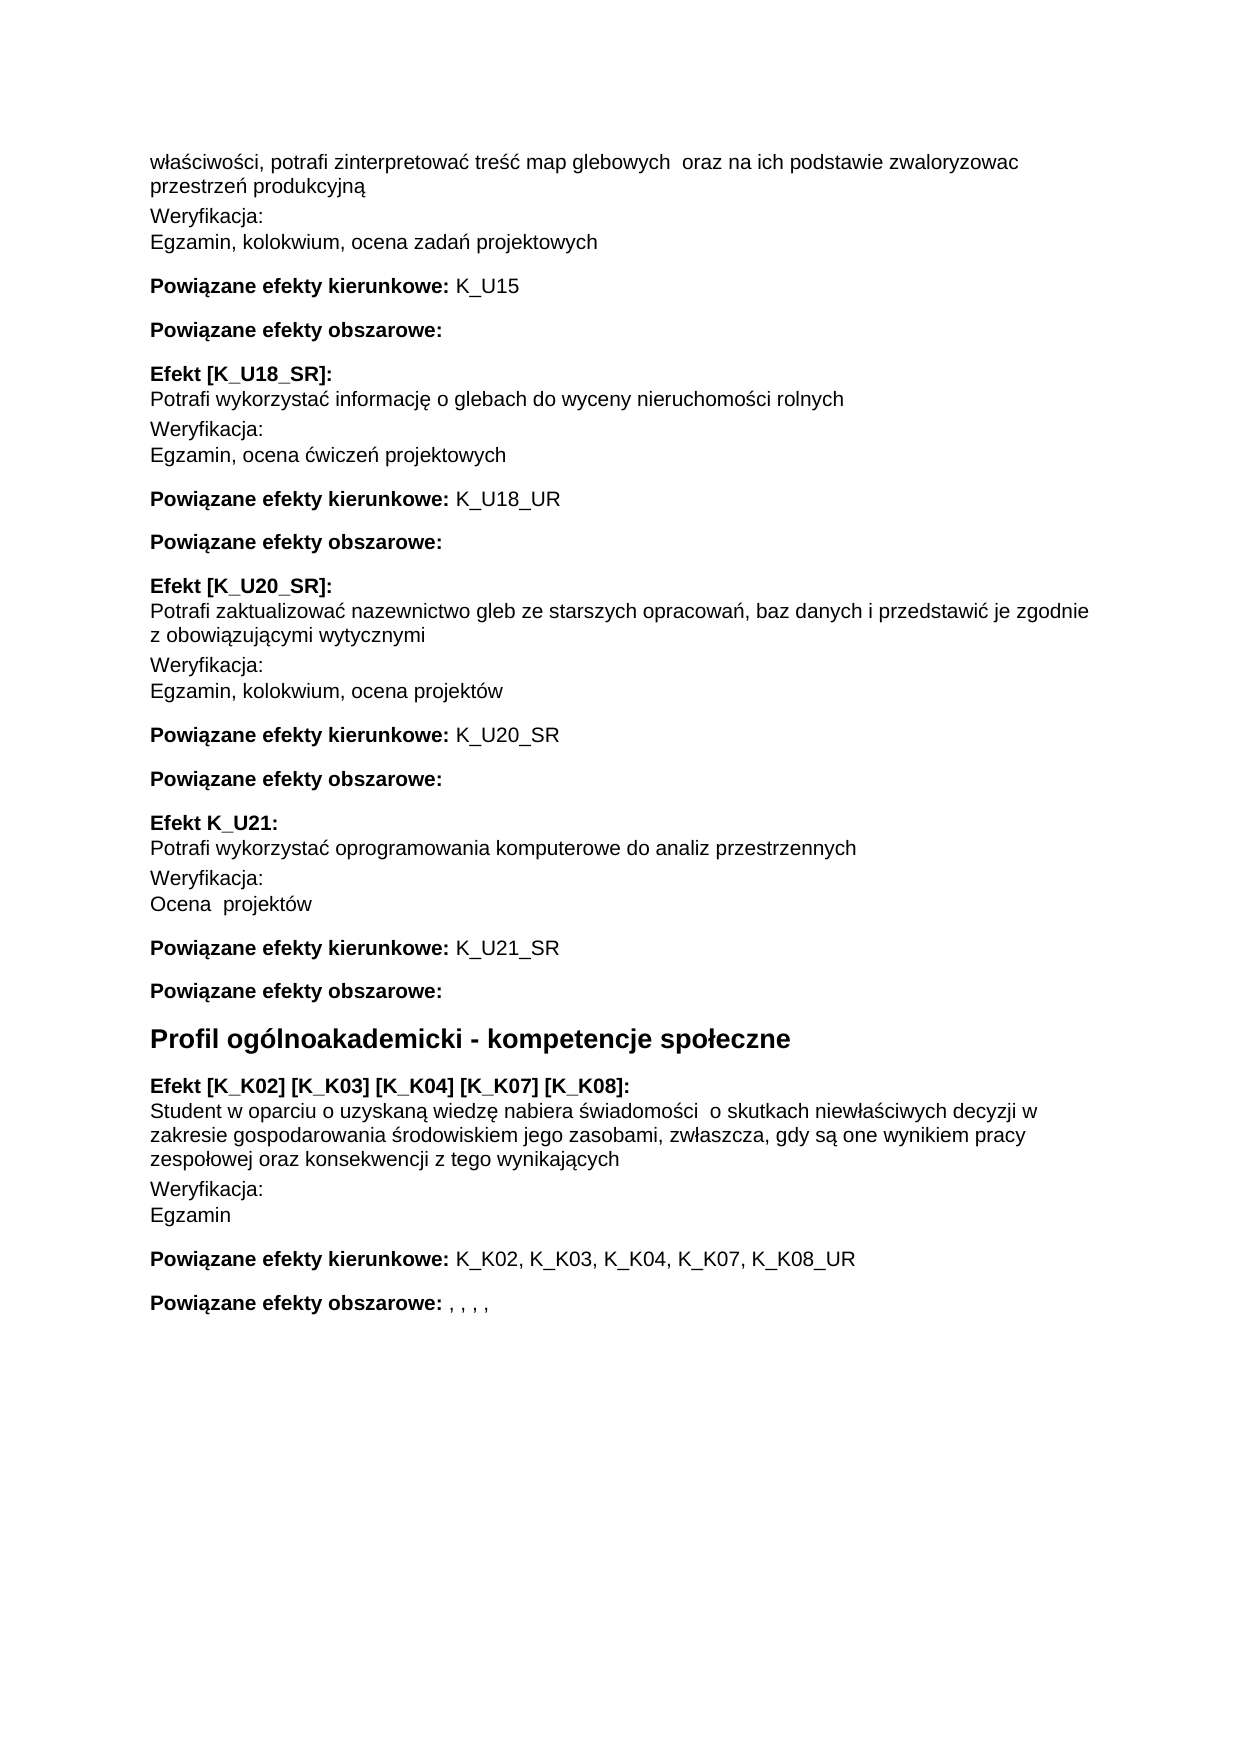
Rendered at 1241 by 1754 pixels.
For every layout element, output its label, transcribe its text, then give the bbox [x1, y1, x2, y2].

text Powiązane efekty kierunkowe: K_U21_SR [150, 935, 1090, 959]
text Weryfikacja: [150, 653, 1090, 677]
text Powiązane efekty kierunkowe: K_K02, K_K03, K_K04, K_K07, K_K08_UR [150, 1247, 1090, 1271]
text Efekt [K_U18_SR]: [150, 361, 1090, 385]
text Weryfikacja: [150, 204, 1090, 228]
text Egzamin [150, 1203, 1090, 1227]
text Powiązane efekty kierunkowe: K_U20_SR [150, 723, 1090, 747]
text Weryfikacja: [150, 1177, 1090, 1201]
subtitle Profil ogólnoakademicki - kompetencje społeczne [150, 1023, 1090, 1054]
text Ocena projektów [150, 892, 1090, 916]
text Potrafi wykorzystać informację o glebach do wyceny nieruchomości rolnych [150, 386, 1090, 410]
text Efekt [K_U20_SR]: [150, 574, 1090, 598]
text Egzamin, ocena ćwiczeń projektowych [150, 443, 1090, 467]
text Egzamin, kolokwium, ocena projektów [150, 679, 1090, 703]
text Powiązane efekty obszarowe: [150, 318, 1090, 342]
text Efekt [K_K02] [K_K03] [K_K04] [K_K07] [K_K08]: [150, 1074, 1090, 1098]
text Weryfikacja: [150, 866, 1090, 889]
text Egzamin, kolokwium, ocena zadań projektowych [150, 230, 1090, 254]
text Powiązane efekty obszarowe: [150, 979, 1090, 1003]
text Powiązane efekty obszarowe: [150, 530, 1090, 554]
text Weryfikacja: [150, 417, 1090, 441]
text Student w oparciu o uzyskaną wiedzę nabiera świadomości o skutkach niewłaściwych decyzji w zakresie gospodarowania środowiskiem jego zasobami, zwłaszcza, gdy są one wynikiem pracy zespołowej oraz konsekwencji z tego wynikających [150, 1099, 1090, 1171]
text Powiązane efekty kierunkowe: K_U15 [150, 274, 1090, 298]
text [150, 150, 1090, 198]
text Efekt K_U21: [150, 810, 1090, 834]
text Powiązane efekty kierunkowe: K_U18_UR [150, 486, 1090, 510]
text Potrafi zaktualizować nazewnictwo gleb ze starszych opracowań, baz danych i przedstawić je zgodnie z obowiązującymi wytycznymi [150, 599, 1090, 647]
text Powiązane efekty obszarowe: [150, 767, 1090, 791]
text Powiązane efekty obszarowe: , , , , [150, 1291, 1090, 1314]
text Potrafi wykorzystać oprogramowania komputerowe do analiz przestrzennych [150, 835, 1090, 859]
